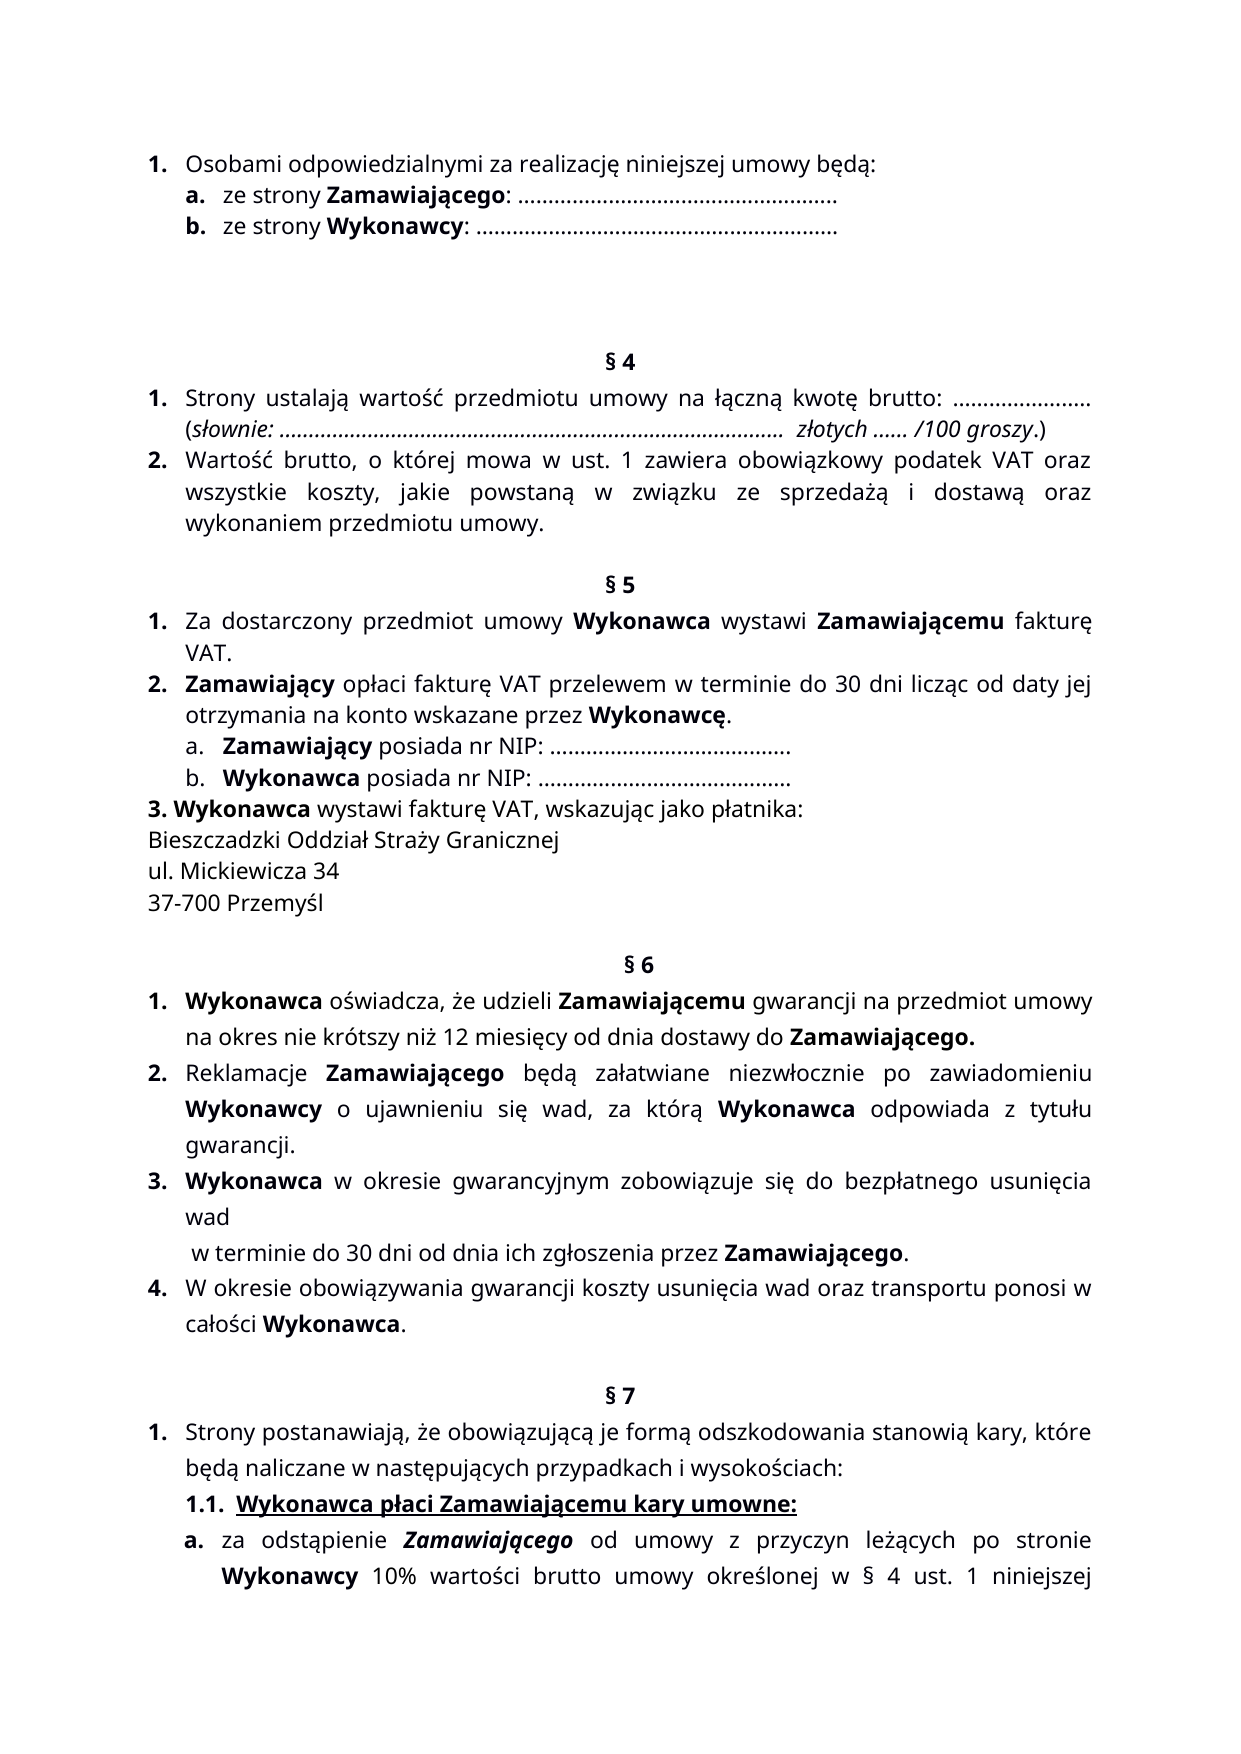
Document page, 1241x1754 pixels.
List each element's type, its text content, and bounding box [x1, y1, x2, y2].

list Zamawiający posiada nr NIP: …………………………………. [185, 730, 1093, 761]
text 37-700 Przemyśl [148, 886, 1093, 918]
list Zamawiający opłaci fakturę VAT przelewem w terminie do 30 dni licząc od daty jej otrzymania na konto wskazane przez Wykonawcę. [148, 668, 1093, 730]
list ze strony Wykonawcy: …………………………………………………… [185, 210, 1093, 241]
text § 6 [148, 949, 1093, 980]
list Strony ustalają wartość przedmiotu umowy na łączną kwotę brutto: ………………….. (słownie: ………………………………………………………………………..... złotych …… /100 groszy.) [148, 382, 1093, 444]
list Reklamacje Zamawiającego będą załatwiane niezwłocznie po zawiadomieniu Wykonawcy o ujawnieniu się wad, za którą Wykonawca odpowiada z tytułu gwarancji. [148, 1057, 1093, 1160]
list Osobami odpowiedzialnymi za realizację niniejszej umowy będą: [148, 148, 1093, 179]
list Wartość brutto, o której mowa w ust. 1 zawiera obowiązkowy podatek VAT oraz wszystkie koszty, jakie powstaną w związku ze sprzedażą i dostawą oraz wykonaniem przedmiotu umowy. [148, 444, 1093, 538]
text ul. Mickiewicza 34 [148, 855, 1093, 886]
text § 4 [148, 346, 1093, 377]
list ze strony Zamawiającego: …………………………………………….. [185, 179, 1093, 210]
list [184, 1524, 1093, 1591]
text § 7 [148, 1380, 1093, 1411]
list Strony postanawiają, że obowiązującą je formą odszkodowania stanowią kary, które będą naliczane w następujących przypadkach i wysokościach: [148, 1416, 1093, 1483]
list Wykonawca płaci Zamawiającemu kary umowne: [185, 1488, 1093, 1519]
list Za dostarczony przedmiot umowy Wykonawca wystawi Zamawiającemu fakturę VAT. [148, 605, 1093, 668]
text § 5 [148, 569, 1093, 601]
list Wykonawca w okresie gwarancyjnym zobowiązuje się do bezpłatnego usunięcia wad w terminie do 30 dni od dnia ich zgłoszenia przez Zamawiającego. [148, 1164, 1093, 1268]
text Bieszczadzki Oddział Straży Granicznej [148, 824, 1093, 855]
list Wykonawca posiada nr NIP: …………………………………… [185, 761, 1093, 793]
list W okresie obowiązywania gwarancji koszty usunięcia wad oraz transportu ponosi w całości Wykonawca. [148, 1272, 1093, 1339]
text 3. Wykonawca wystawi fakturę VAT, wskazując jako płatnika: [148, 793, 1093, 824]
list Wykonawca oświadcza, że udzieli Zamawiającemu gwarancji na przedmiot umowy na okres nie krótszy niż 12 miesięcy od dnia dostawy do Zamawiającego. [148, 985, 1093, 1052]
